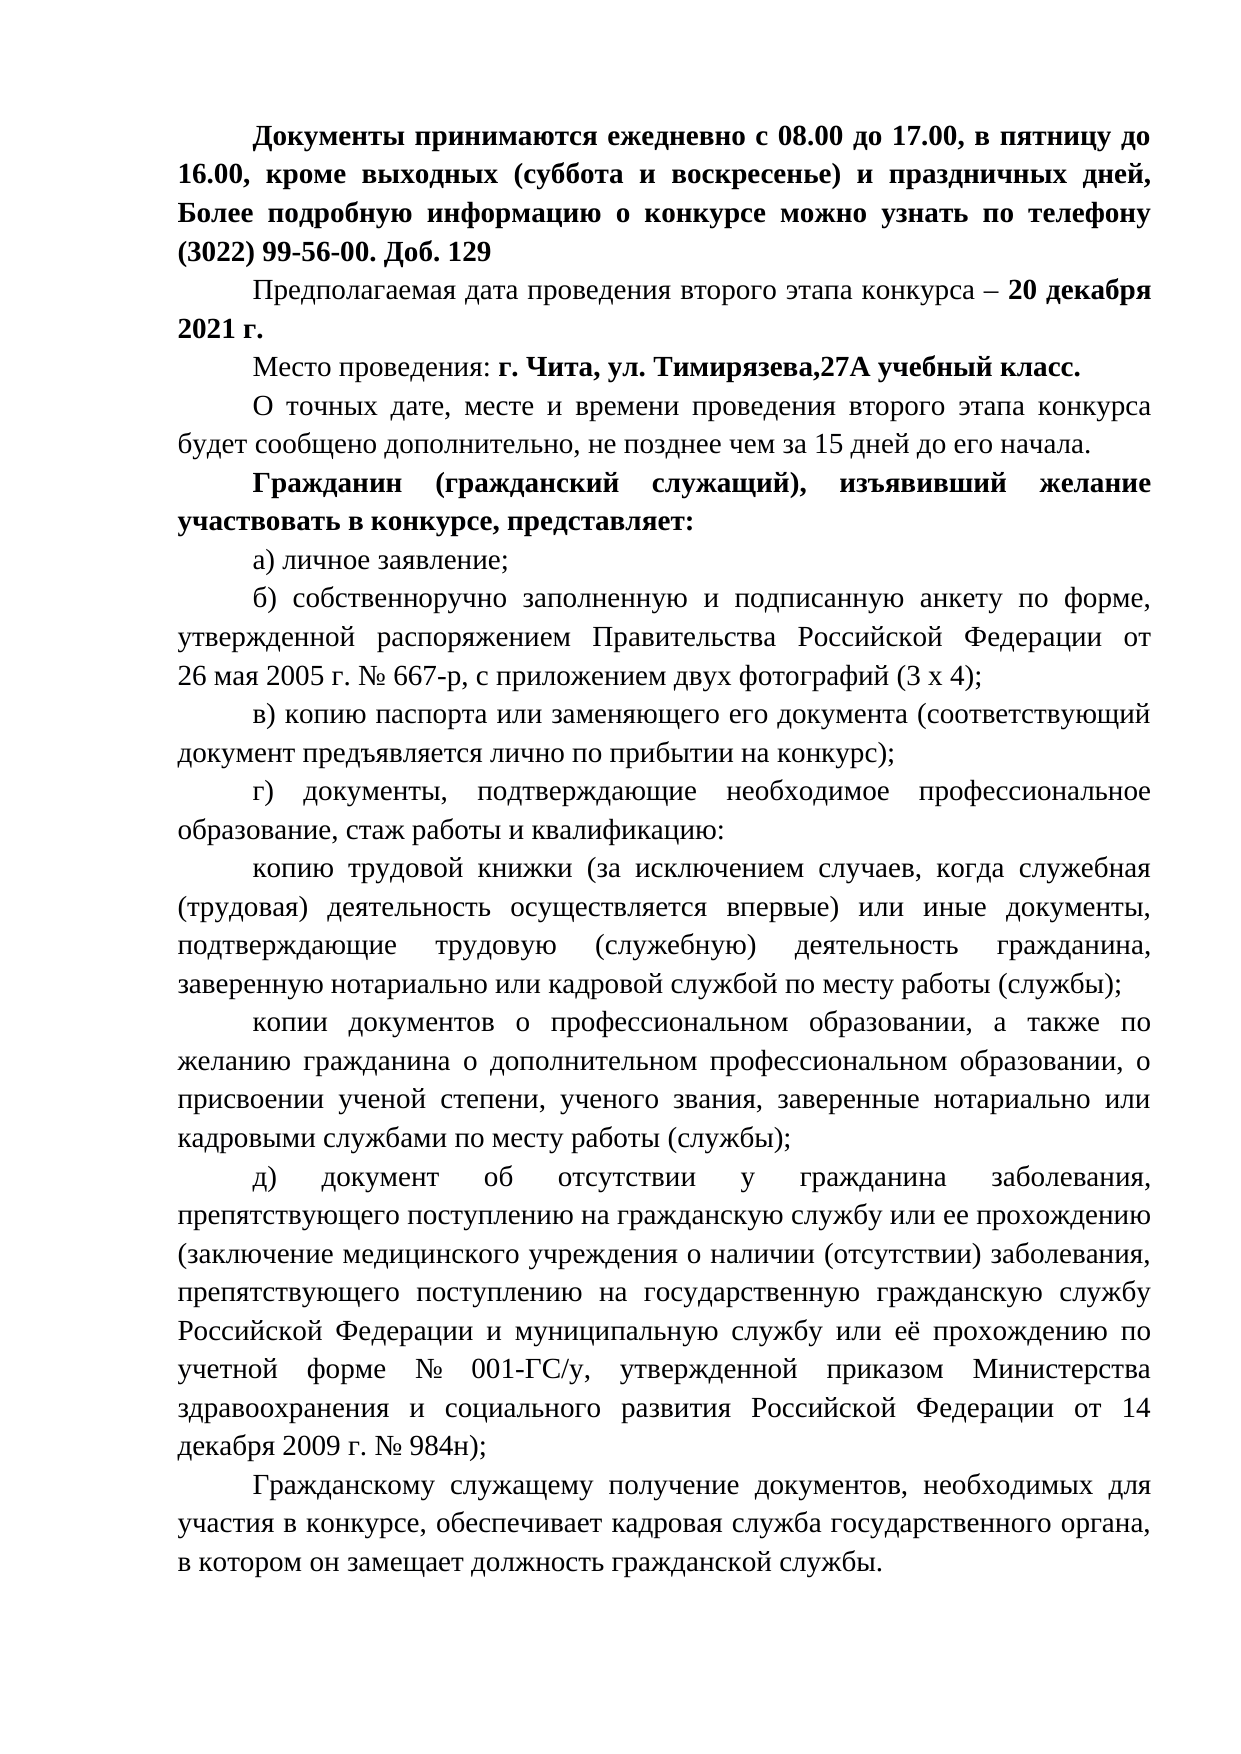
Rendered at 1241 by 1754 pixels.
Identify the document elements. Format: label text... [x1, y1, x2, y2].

text б) собственноручно заполненную и подписанную анкету по форме, утвержденной распоряжением Правительства Российской Федерации от 26 мая 2005 г. № 667-р, с приложением двух фотографий (3 х 4); [177, 581, 1152, 691]
text Место проведения: г. Чита, ул. Тимирязева,27А учебный класс. [177, 349, 1152, 383]
text Предполагаемая дата проведения второго этапа конкурса – 20 декабря 2021 г. [177, 272, 1152, 344]
text в) копию паспорта или заменяющего его документа (соответствующий документ предъявляется лично по прибытии на конкурс); [177, 696, 1152, 768]
text а) личное заявление; [177, 542, 1152, 576]
text копию трудовой книжки (за исключением случаев, когда служебная (трудовая) деятельность осуществляется впервые) или иные документы, подтверждающие трудовую (служебную) деятельность гражданина, заверенную нотариально или кадровой службой по месту работы (службы); [177, 850, 1152, 999]
text О точных дате, месте и времени проведения второго этапа конкурса будет сообщено дополнительно, не позднее чем за 15 дней до его начала. [177, 388, 1152, 460]
text Гражданин (гражданский служащий), изъявивший желание участвовать в конкурсе, представляет: [177, 465, 1152, 537]
text Гражданскому служащему получение документов, необходимых для участия в конкурсе, обеспечивает кадровая служба государственного органа, в котором он замещает должность гражданской службы. [177, 1467, 1152, 1578]
text д) документ об отсутствии у гражданина заболевания, препятствующего поступлению на гражданскую службу или ее прохождению (заключение медицинского учреждения о наличии (отсутствии) заболевания, препятствующего поступлению на государственную гражданскую службу Российской Федерации и муниципальную службу или её прохождению по учетной форме № 001-ГС/у, утвержденной приказом Министерства здравоохранения и социального развития Российской Федерации от 14 декабря 2009 г. № 984н); [177, 1159, 1152, 1462]
text Документы принимаются ежедневно с 08.00 до 17.00, в пятницу до 16.00, кроме выходных (суббота и воскресенье) и праздничных дней, Более подробную информацию о конкурсе можно узнать по телефону (3022) 99-56-00. Доб. 129 [177, 118, 1152, 267]
text копии документов о профессиональном образовании, а также по желанию гражданина о дополнительном профессиональном образовании, о присвоении ученой степени, ученого звания, заверенные нотариально или кадровыми службами по месту работы (службы); [177, 1004, 1152, 1154]
text г) документы, подтверждающие необходимое профессиональное образование, стаж работы и квалификацию: [177, 773, 1152, 845]
